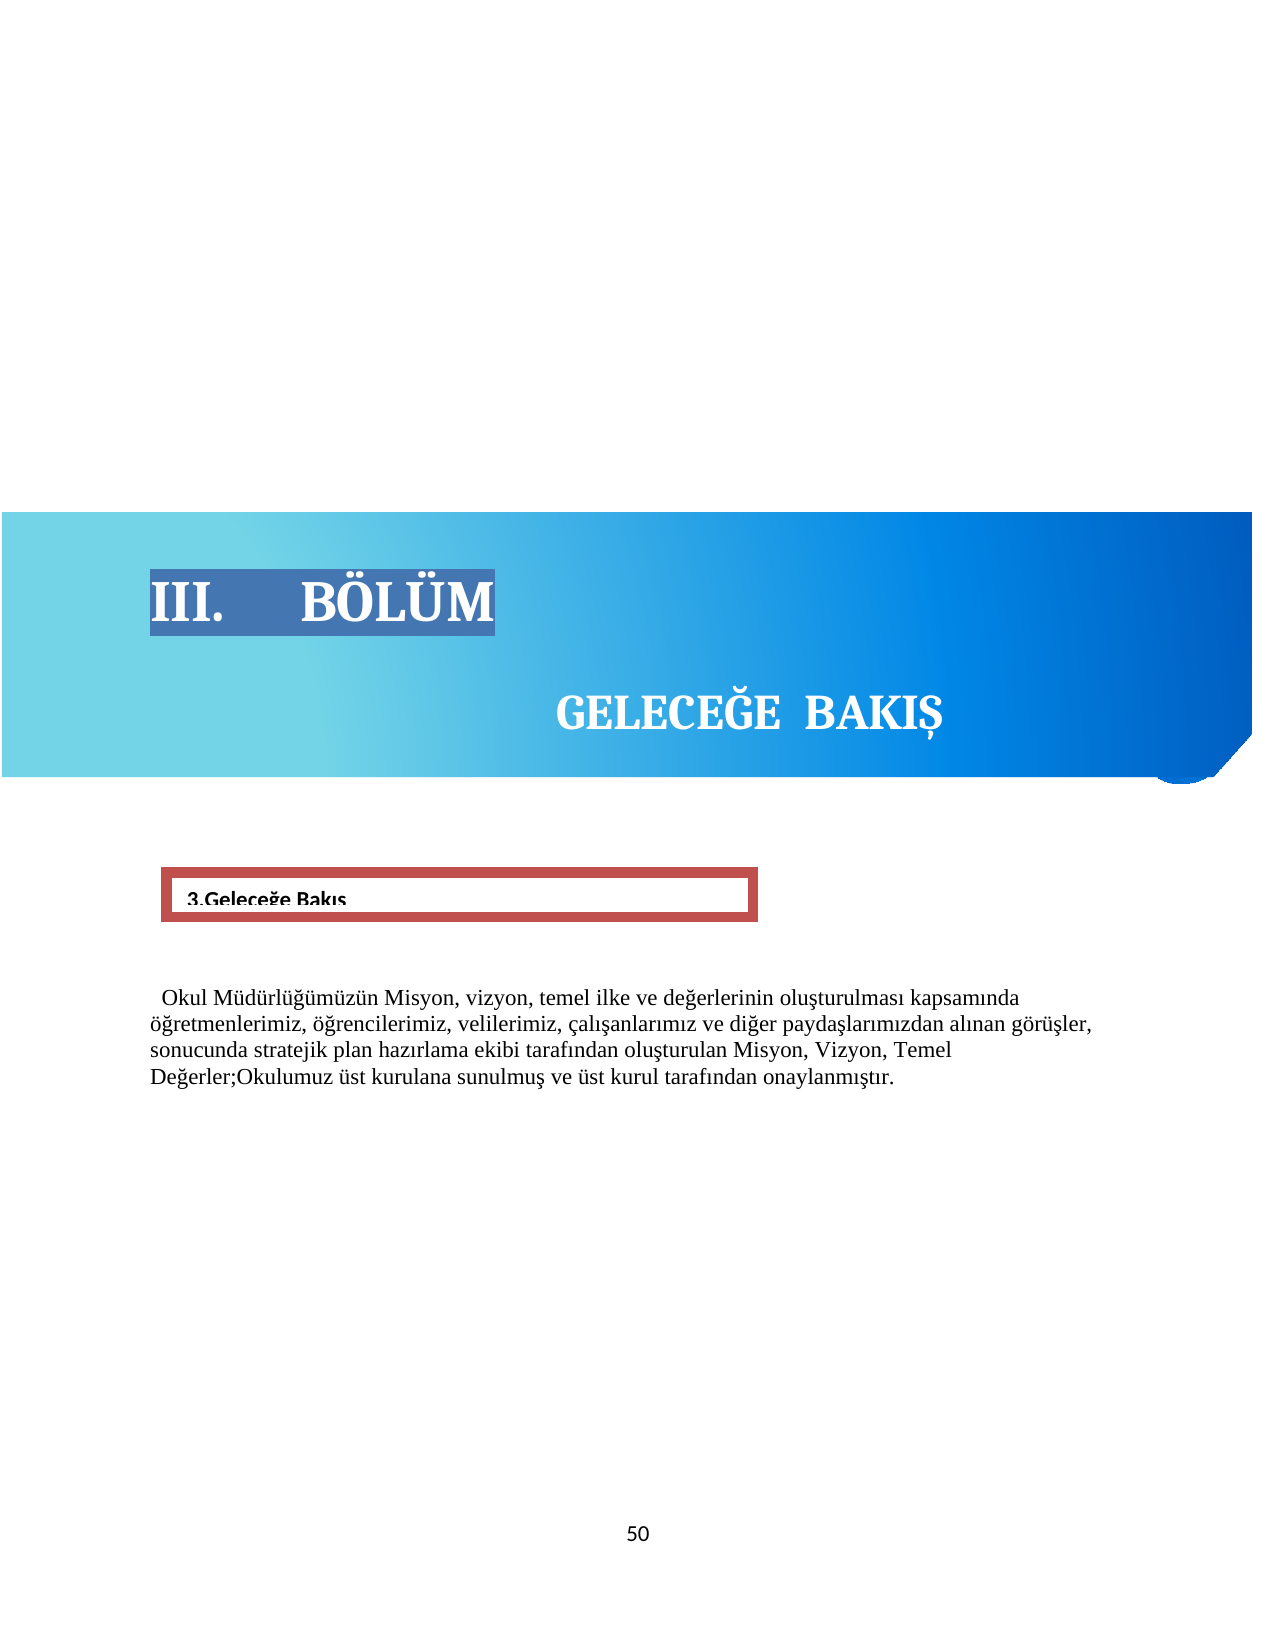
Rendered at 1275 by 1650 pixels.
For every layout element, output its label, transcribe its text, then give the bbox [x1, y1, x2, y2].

text III. BÖLÜM [495, 569, 1125, 636]
text Okul Müdürlüğümüzün Misyon, vizyon, temel ilke ve değerlerinin oluşturulması kapsamında öğretmenlerimiz, öğrencilerimiz, velilerimiz, çalışanlarımız ve diğer paydaşlarımızdan alınan görüşler, sonucunda stratejik plan hazırlama ekibi tarafından oluşturulan Misyon, Vizyon, Temel Değerler;Okulumuz üst kurulana sunulmuş ve üst kurul tarafından onaylanmıştır. [150, 984, 1125, 1089]
text GELECEĞE BAKIŞ [150, 684, 1125, 742]
picture [1, 512, 1252, 784]
